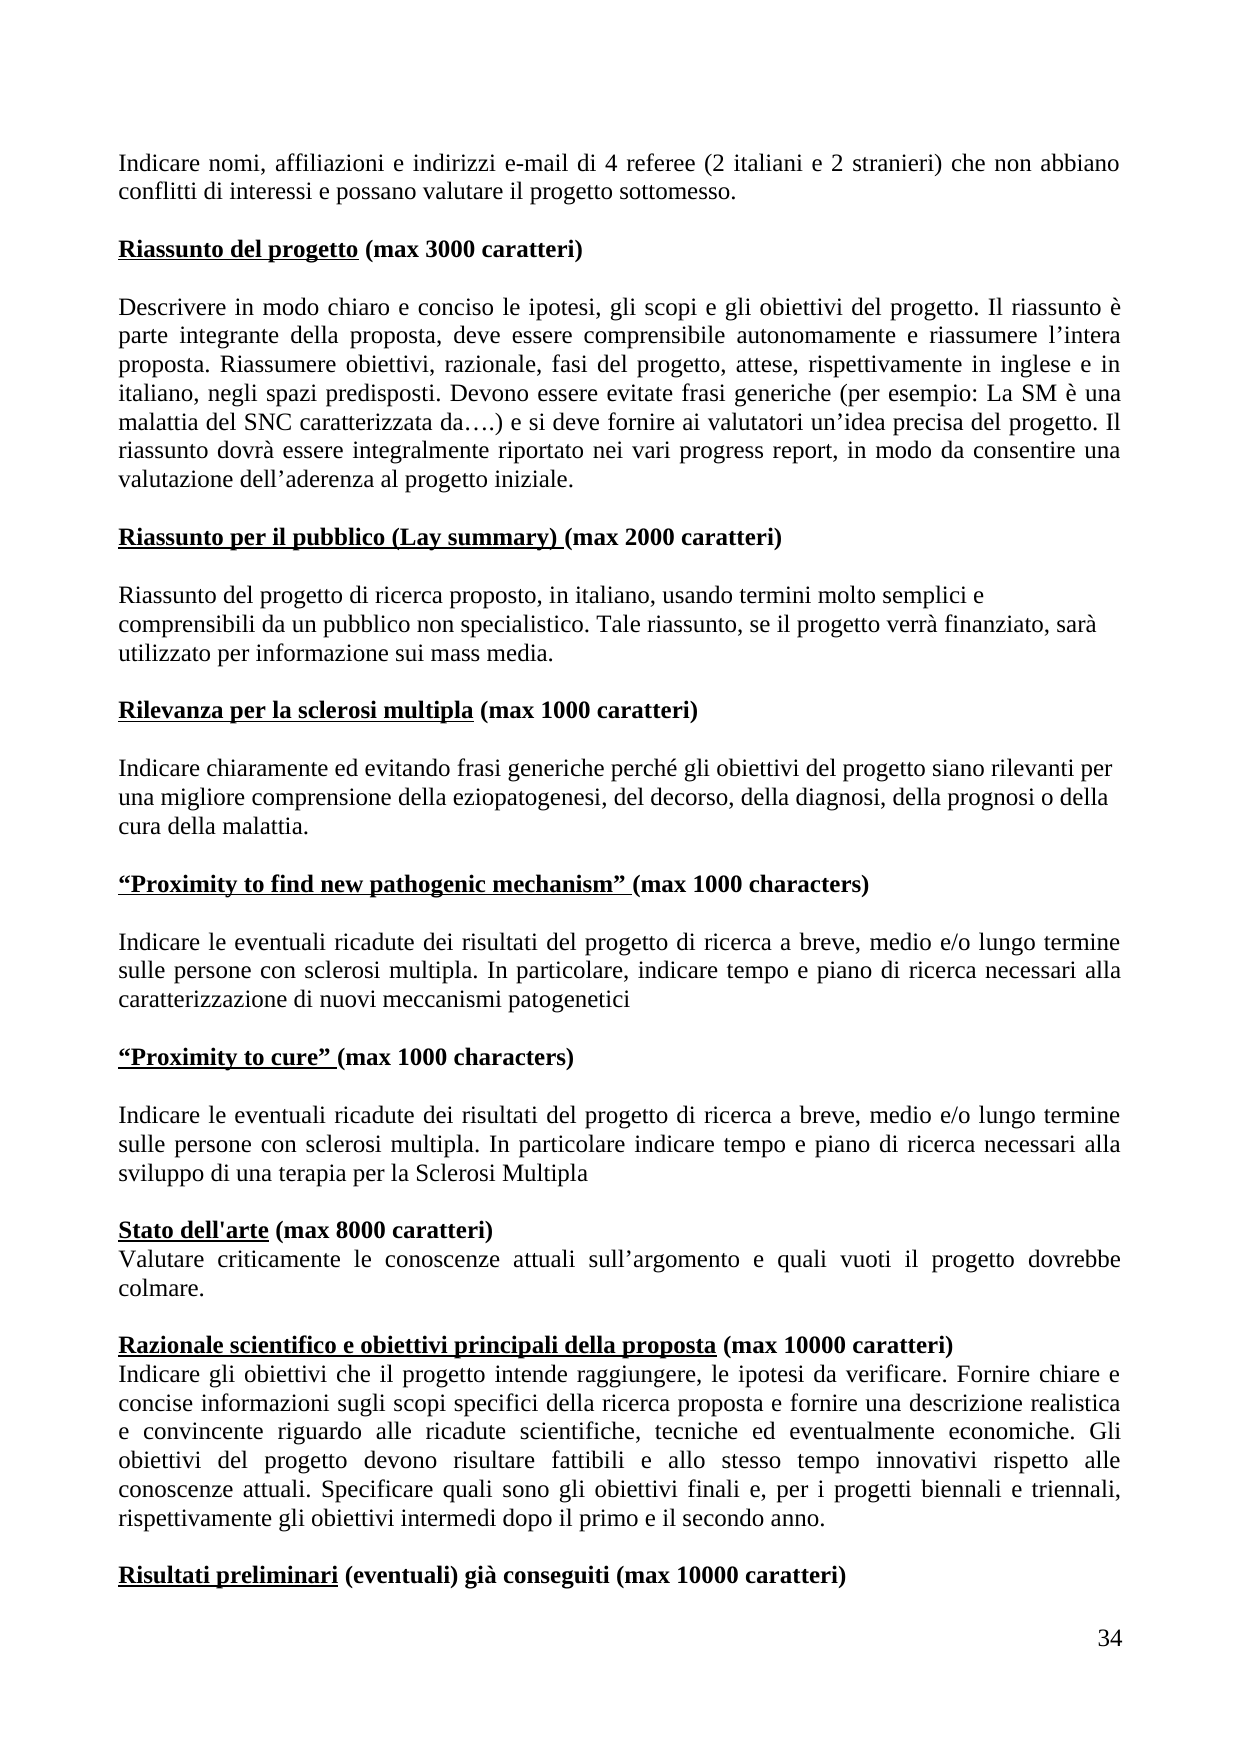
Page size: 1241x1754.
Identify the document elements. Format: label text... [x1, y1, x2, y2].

text Indicare chiaramente ed evitando frasi generiche perché gli obiettivi del progetto siano rilevanti per una migliore comprensione della eziopatogenesi, del decorso, della diagnosi, della prognosi o della cura della malattia. [118, 753, 1122, 840]
text “Proximity to cure” (max 1000 characters) [118, 1042, 1122, 1071]
text Indicare le eventuali ricadute dei risultati del progetto di ricerca a breve, medio e/o lungo termine sulle persone con sclerosi multipla. In particolare, indicare tempo e piano di ricerca necessari alla caratterizzazione di nuovi meccanismi patogenetici [118, 927, 1122, 1013]
text Riassunto del progetto di ricerca proposto, in italiano, usando termini molto semplici e comprensibili da un pubblico non specialistico. Tale riassunto, se il progetto verrà finanziato, sarà utilizzato per informazione sui mass media. [118, 580, 1122, 666]
text Descrivere in modo chiaro e conciso le ipotesi, gli scopi e gli obiettivi del progetto. Il riassunto è parte integrante della proposta, deve essere comprensibile autonomamente e riassumere l’intera proposta. Riassumere obiettivi, razionale, fasi del progetto, attese, rispettivamente in inglese e in italiano, negli spazi predisposti. Devono essere evitate frasi generiche (per esempio: La SM è una malattia del SNC caratterizzata da….) e si deve fornire ai valutatori un’idea precisa del progetto. Il riassunto dovrà essere integralmente riportato nei vari progress report, in modo da consentire una valutazione dell’aderenza al progetto iniziale. [118, 292, 1122, 493]
text Risultati preliminari (eventuali) già conseguiti (max 10000 caratteri) [118, 1560, 1122, 1589]
text Riassunto per il pubblico (Lay summary) (max 2000 caratteri) [118, 522, 1122, 551]
text Valutare criticamente le conoscenze attuali sull’argomento e quali vuoti il progetto dovrebbe colmare. [118, 1244, 1122, 1301]
text Indicare le eventuali ricadute dei risultati del progetto di ricerca a breve, medio e/o lungo termine sulle persone con sclerosi multipla. In particolare indicare tempo e piano di ricerca necessari alla sviluppo di una terapia per la Sclerosi Multipla [118, 1100, 1122, 1186]
text “Proximity to find new pathogenic mechanism” (max 1000 characters) [118, 869, 1122, 898]
text Indicare nomi, affiliazioni e indirizzi e-mail di 4 referee (2 italiani e 2 stranieri) che non abbiano conflitti di interessi e possano valutare il progetto sottomesso. [118, 148, 1122, 205]
text Stato dell'arte (max 8000 caratteri) [118, 1215, 1122, 1244]
text Rilevanza per la sclerosi multipla (max 1000 caratteri) [118, 696, 1122, 724]
text Riassunto del progetto (max 3000 caratteri) [118, 234, 1122, 263]
text Razionale scientifico e obiettivi principali della proposta (max 10000 caratteri) [118, 1330, 1122, 1359]
text Indicare gli obiettivi che il progetto intende raggiungere, le ipotesi da verificare. Fornire chiare e concise informazioni sugli scopi specifici della ricerca proposta e fornire una descrizione realistica e convincente riguardo alle ricadute scientifiche, tecniche ed eventualmente economiche. Gli obiettivi del progetto devono risultare fattibili e allo stesso tempo innovativi rispetto alle conoscenze attuali. Specificare quali sono gli obiettivi finali e, per i progetti biennali e triennali, rispettivamente gli obiettivi intermedi dopo il primo e il secondo anno. [118, 1359, 1122, 1531]
